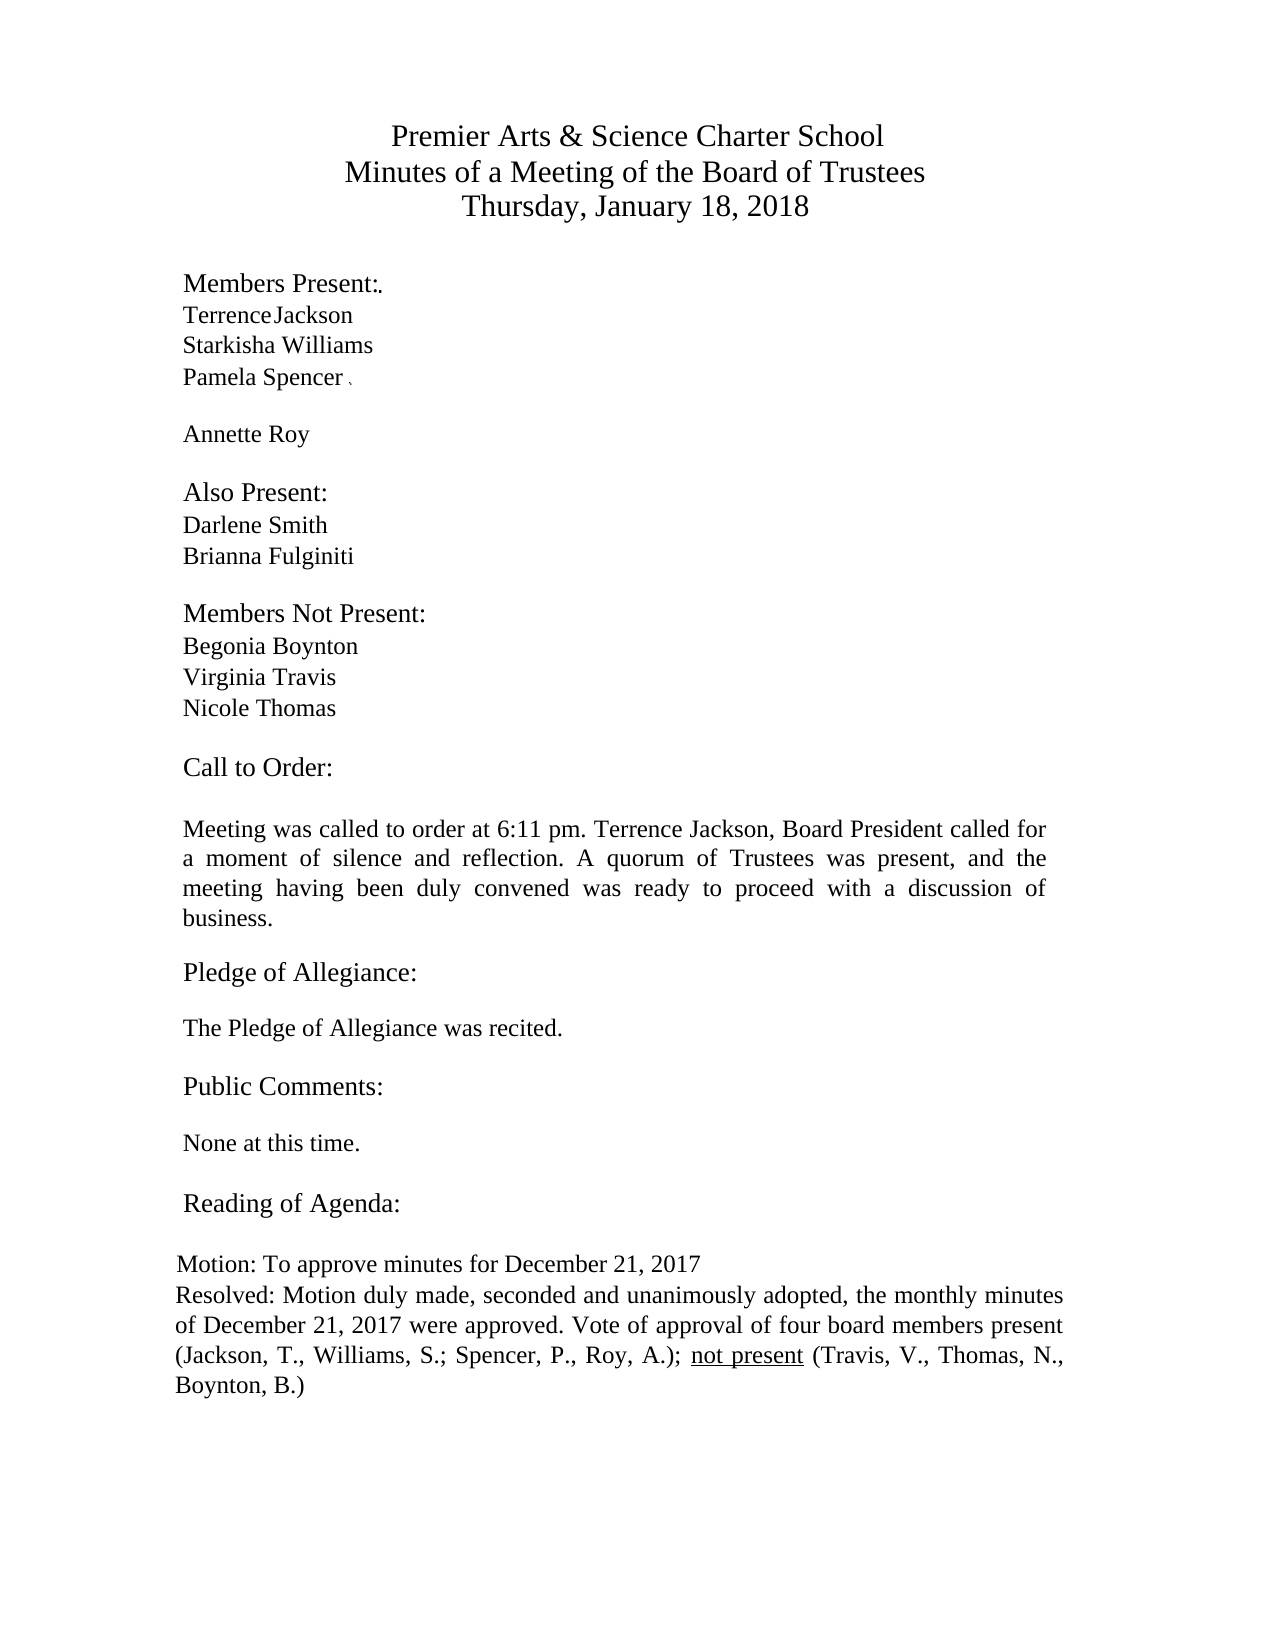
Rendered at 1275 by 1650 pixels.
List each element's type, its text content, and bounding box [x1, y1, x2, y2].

text Reading of Agenda: [183, 1187, 1087, 1218]
text Meeting was called to order at 6:11 pm. Terrence Jackson, Board President called for a moment of silence and reflection. A quorum of Trustees was present, and the meeting having been duly convened was ready to proceed with a discussion of business. [182, 814, 1048, 932]
text Brianna Fulginiti [182, 541, 1064, 570]
text Resolved: Motion duly made, seconded and unanimously adopted, the monthly minutes of December 21, 2017 were approved. Vote of approval of four board members present (Jackson, T., Williams, S.; Spencer, P., Roy, A.); not present (Travis, V., Thomas, N., Boynton, B.) [175, 1280, 1064, 1399]
text None at this time. [182, 1128, 1064, 1157]
text Nicole Thomas [182, 693, 1064, 722]
text Darlene Smith [182, 510, 1064, 539]
text Motion: To approve minutes for December 21, 2017 [176, 1249, 1064, 1278]
text Pamela Spencer [182, 362, 442, 390]
text The Pledge of Allegiance was recited. [182, 1013, 1064, 1042]
text Also Present: [183, 476, 1087, 508]
text Public Comments: [183, 1070, 1087, 1101]
text Begonia Boynton [182, 631, 1064, 659]
text Pledge of Allegiance: [183, 956, 1087, 987]
text Premier Arts & Science Charter School [391, 117, 1087, 153]
text Terrence Jackson Starkisha Williams [182, 301, 450, 359]
text Virginia Travis [182, 662, 1064, 691]
text Minutes of a Meeting of the Board of Trustees Thursday, January 18, 2018 [285, 156, 984, 223]
text Call to Order: [183, 751, 1087, 782]
text Members Present: [183, 267, 1087, 298]
text Annette Roy [182, 419, 442, 448]
text Members Not Present: [183, 597, 1087, 628]
